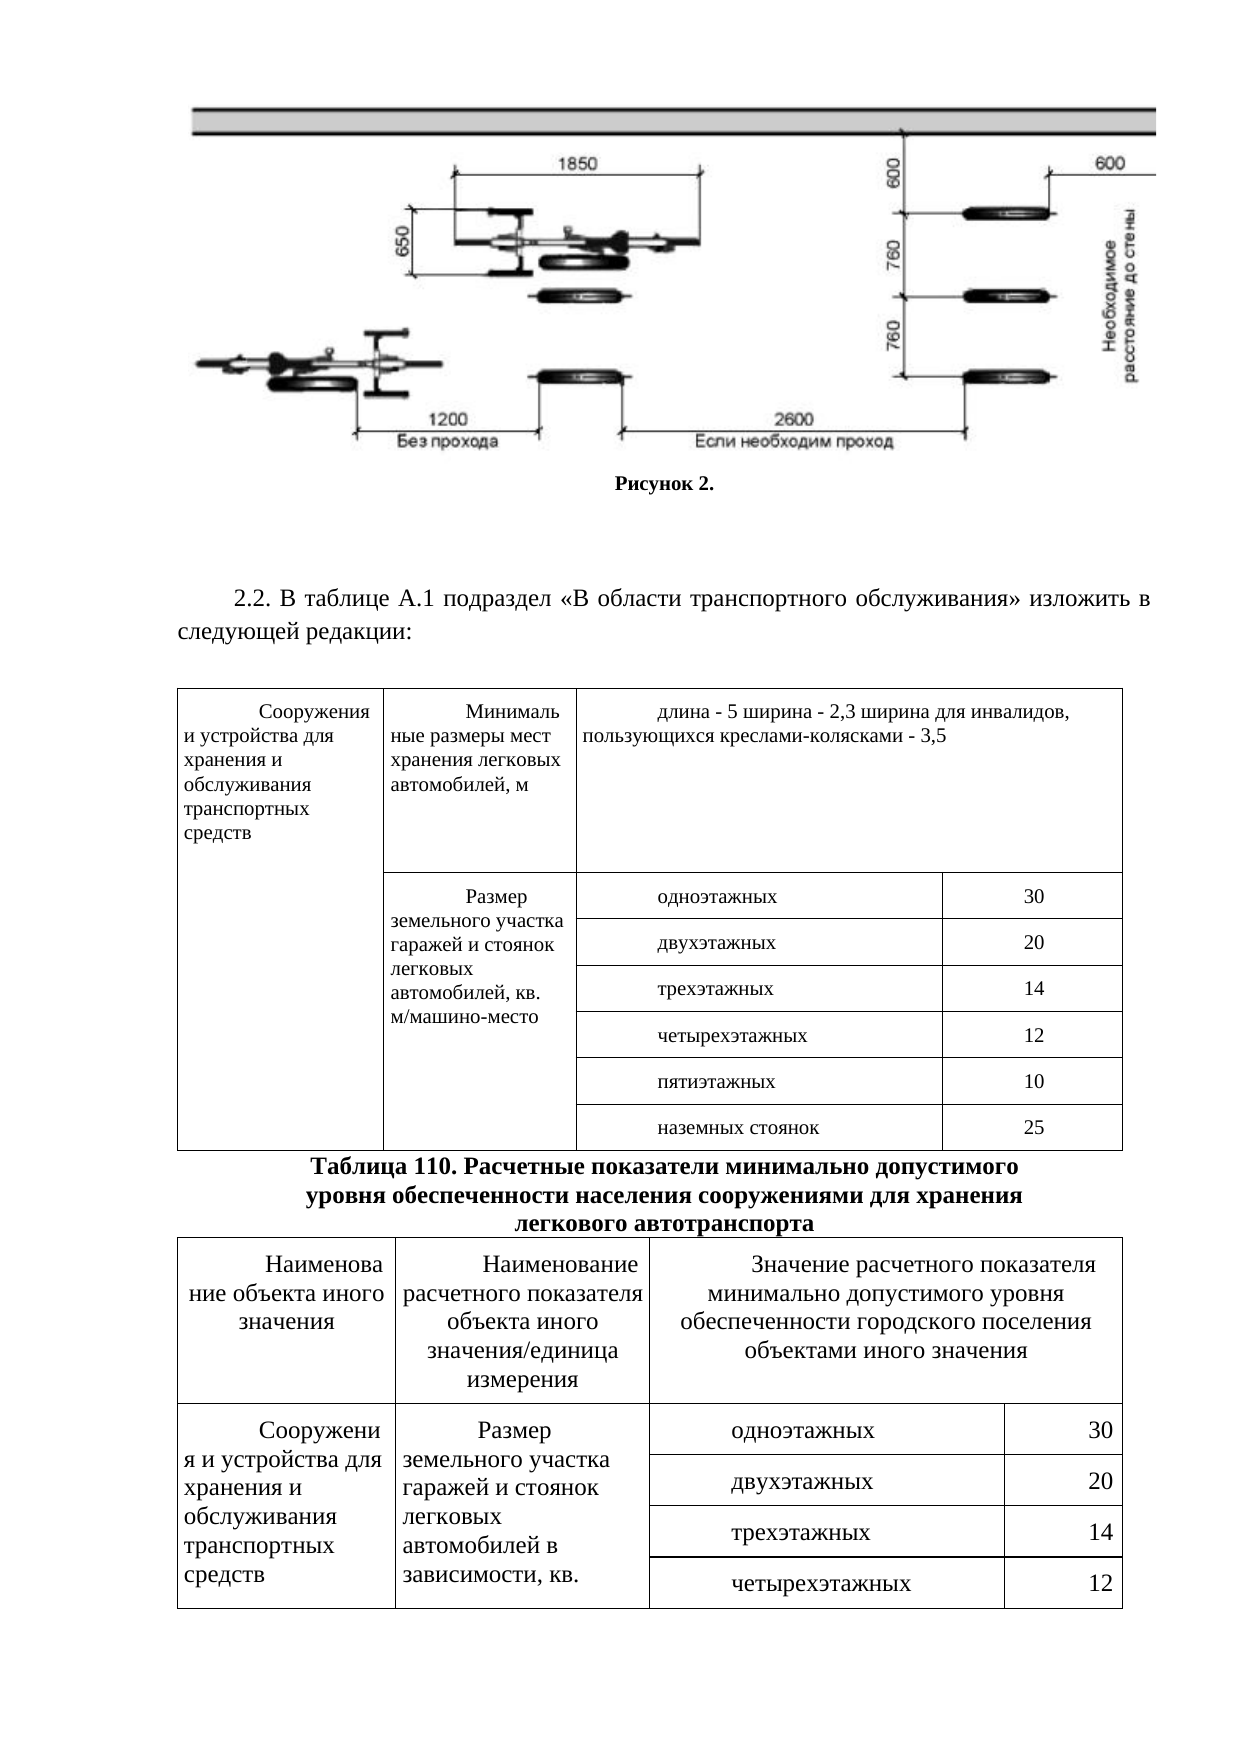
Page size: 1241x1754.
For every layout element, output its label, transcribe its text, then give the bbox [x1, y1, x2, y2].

table_header Наименование объекта иного значения [178, 1238, 395, 1403]
table_cell двухэтажных [650, 1455, 1004, 1505]
table_header Значение расчетного показателя минимально допустимого уровня обеспеченности городского поселения объектами иного значения [650, 1238, 1122, 1403]
table_cell [173, 103, 1156, 469]
table_cell двухэтажных [577, 919, 942, 964]
table_cell четырехэтажных [577, 1012, 942, 1057]
table_cell 14 [943, 966, 1122, 1011]
table_cell 25 [943, 1105, 1122, 1150]
table_cell 30 [1005, 1404, 1122, 1454]
table_cell 10 [943, 1058, 1122, 1104]
table_cell трехэтажных [577, 966, 942, 1011]
table_cell Рисунок 2. [173, 469, 1156, 521]
table_cell четырехэтажных [650, 1558, 1004, 1607]
table_cell 12 [943, 1012, 1122, 1057]
table_cell трехэтажных [650, 1506, 1004, 1556]
table_header Наименование расчетного показателя объекта иного значения/единица измерения [396, 1238, 649, 1403]
table_cell 14 [1005, 1506, 1122, 1556]
table_cell наземных стоянок [577, 1105, 942, 1150]
table_cell 20 [943, 919, 1122, 964]
table_cell 12 [1005, 1558, 1122, 1607]
table_cell одноэтажных [650, 1404, 1004, 1454]
table_cell одноэтажных [577, 873, 942, 918]
title уровня обеспеченности населения сооружениями для хранения [177, 1180, 1152, 1208]
table_header Минимальные размеры мест хранения легковых автомобилей, м [384, 689, 576, 872]
table_cell Размер земельного участка гаражей и стоянок легковых автомобилей, кв. м/машино-место [384, 873, 576, 1150]
table_cell Сооружения и устройства для хранения и обслуживания транспортных средств [178, 1404, 395, 1607]
picture [188, 104, 1157, 468]
title Таблица 110. Расчетные показатели минимально допустимого [177, 1151, 1152, 1180]
table_header длина - 5 ширина - 2,3 ширина для инвалидов, пользующихся креслами-колясками - 3,5 [577, 689, 1122, 872]
table_cell 30 [943, 873, 1122, 918]
table_cell 20 [1005, 1455, 1122, 1505]
text 2.2. В таблице А.1 подраздел «В области транспортного обслуживания» изложить в следующей редакции: [177, 583, 1152, 645]
table_cell пятиэтажных [577, 1058, 942, 1104]
table_header Сооружения и устройства для хранения и обслуживания транспортных средств [178, 689, 383, 1150]
table_cell Размер земельного участка гаражей и стоянок легковых автомобилей в зависимости, кв. м/машино-место [396, 1404, 649, 1607]
title легкового автотранспорта [177, 1208, 1152, 1237]
